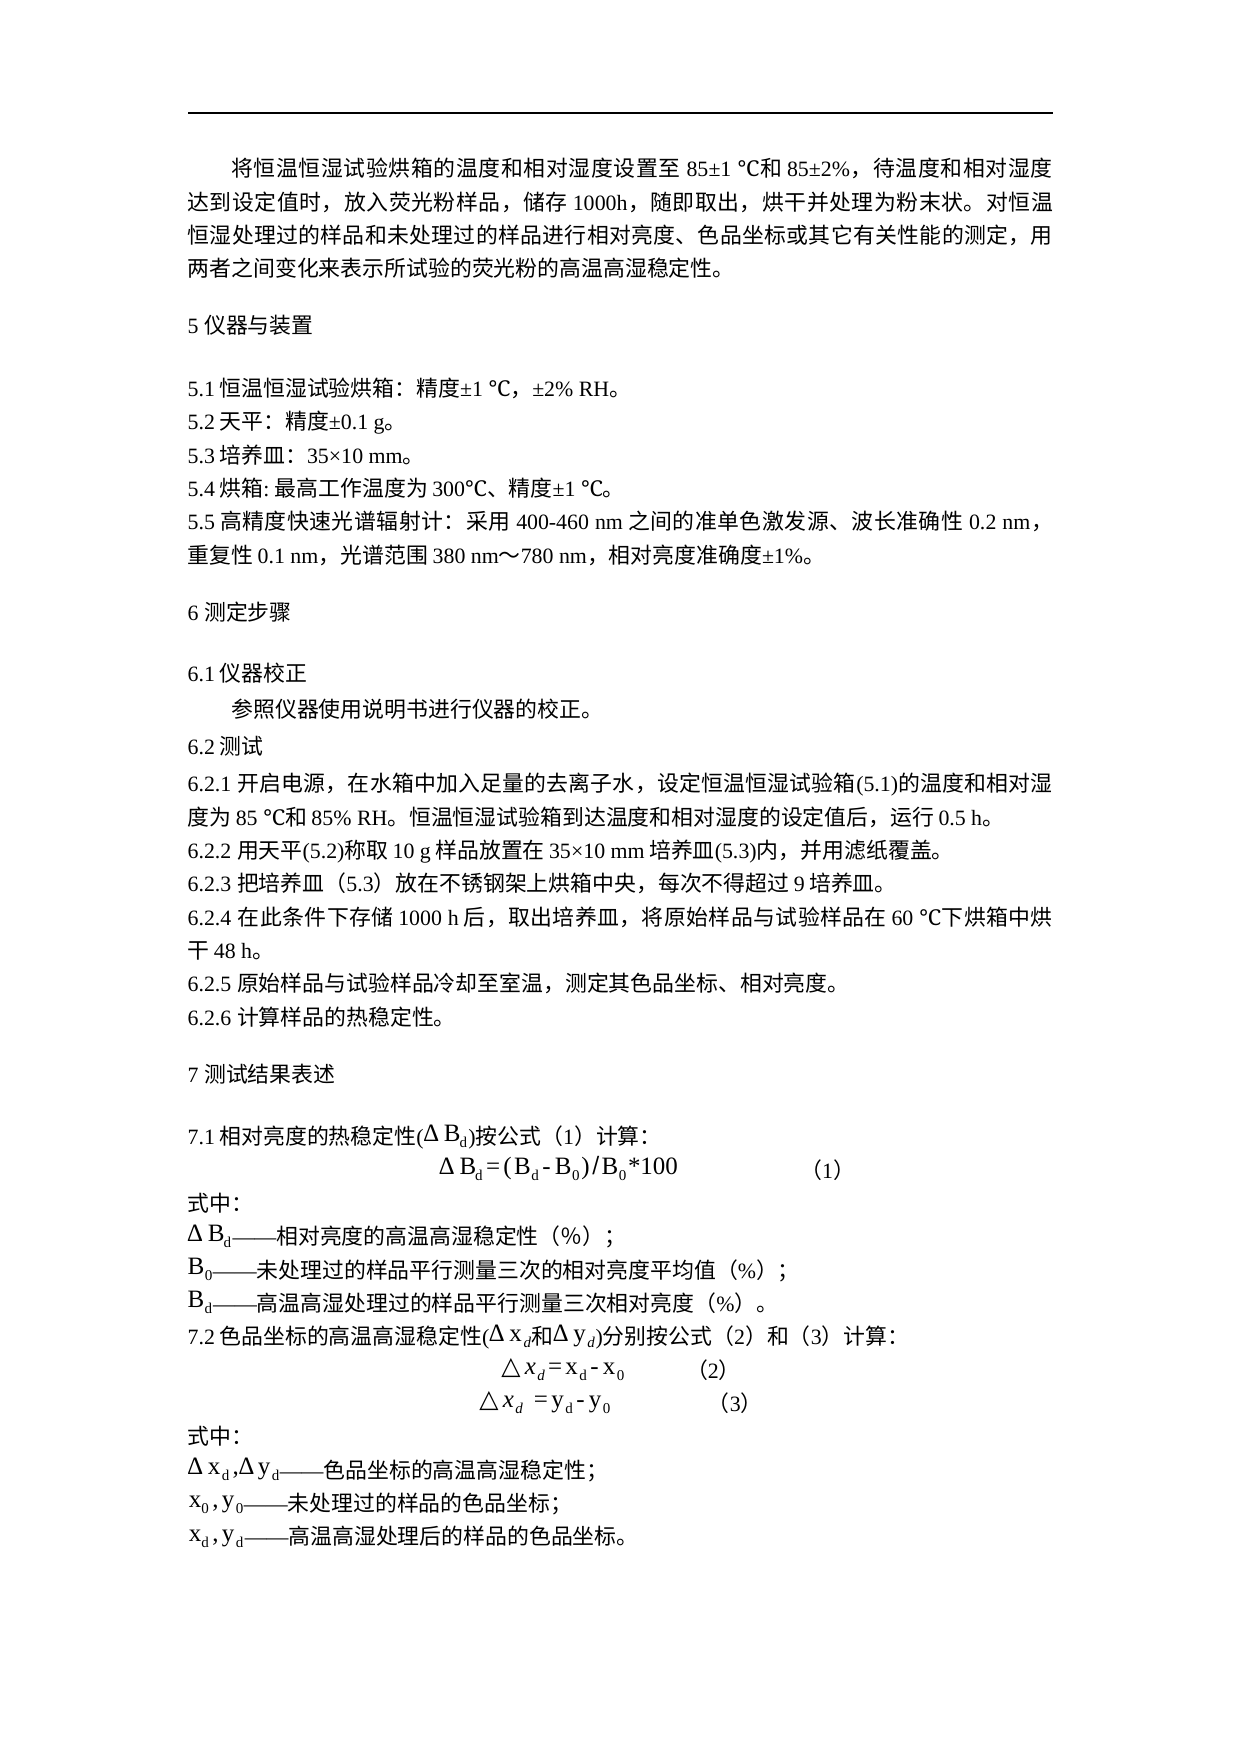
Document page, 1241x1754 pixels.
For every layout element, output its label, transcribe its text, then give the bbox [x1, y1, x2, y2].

text ——相对亮度的高温高湿稳定性（％）； [187, 1218, 1053, 1251]
text 6.2.3 把培养皿（5.3）放在不锈钢架上烘箱中央，每次不得超过9培养皿。 [187, 865, 1053, 898]
text 6.2.2 用天平(5.2)称取10 g样品放置在35×10 mm培养皿(5.3)内，并用滤纸覆盖。 [187, 832, 1053, 865]
text ——未处理过的样品的色品坐标； [187, 1485, 1053, 1518]
text ——未处理过的样品平行测量三次的相对亮度平均值（%）； [187, 1251, 1053, 1285]
text 6 测定步骤 [187, 595, 1053, 626]
text 6.2.5 原始样品与试验样品冷却至室温，测定其色品坐标、相对亮度。 [187, 965, 1053, 998]
text （3） [187, 1385, 1053, 1418]
text ——高温高湿处理过的样品平行测量三次相对亮度（%）。 [187, 1285, 1053, 1318]
text 5.2天平：精度±0.1 g。 [187, 403, 1053, 436]
text 6.2.4 在此条件下存储1000 h后，取出培养皿，将原始样品与试验样品在60 ℃下烘箱中烘干48 h。 [187, 898, 1053, 965]
text 式中： [187, 1185, 1053, 1218]
text 6.1仪器校正 [187, 656, 1053, 688]
text 7.2色品坐标的高温高湿稳定性(和)分别按公式（2）和（3）计算： [187, 1318, 1053, 1351]
text 5.4烘箱: 最高工作温度为300℃、精度±1 ℃。 [187, 470, 1053, 503]
text （1） [187, 1151, 1053, 1185]
text 5.5高精度快速光谱辐射计：采用400-460 nm之间的准单色激发源、波长准确性0.2 nm，重复性0.1 nm，光谱范围 380 nm〜780 nm，相对亮度准确度±1%。 [187, 503, 1053, 570]
text 5 仪器与装置 [187, 308, 1053, 340]
text 5.3培养皿：35×10 mm。 [187, 436, 1053, 470]
text 参照仪器使用说明书进行仪器的校正。 [187, 692, 1053, 724]
text ——色品坐标的高温高湿稳定性； [187, 1451, 1053, 1485]
text 7 测试结果表述 [187, 1057, 1053, 1088]
text 7.1相对亮度的热稳定性()按公式（1）计算： [187, 1118, 1053, 1151]
text 6.2.6 计算样品的热稳定性。 [187, 998, 1053, 1032]
text 式中： [187, 1418, 1053, 1451]
text （2） [187, 1351, 1053, 1385]
text ——高温高湿处理后的样品的色品坐标。 [187, 1518, 1053, 1551]
text 6.2测试 [187, 729, 1053, 760]
text 将恒温恒湿试验烘箱的温度和相对湿度设置至85±1 ℃和85±2%，待温度和相对湿度达到设定值时，放入荧光粉样品，储存1000h，随即取出，烘干并处理为粉末状。对恒温恒湿处理过的样品和未处理过的样品进行相对亮度、色品坐标或其它有关性能的测定，用两者之间变化来表示所试验的荧光粉的高温高湿稳定性。 [187, 150, 1053, 283]
text 5.1恒温恒湿试验烘箱：精度±1 ℃，±2% RH。 [187, 370, 1053, 403]
text 6.2.1 开启电源，在水箱中加入足量的去离子水，设定恒温恒湿试验箱(5.1)的温度和相对湿度为85 ℃和85% RH。恒温恒湿试验箱到达温度和相对湿度的设定值后，运行0.5 h。 [187, 765, 1053, 832]
